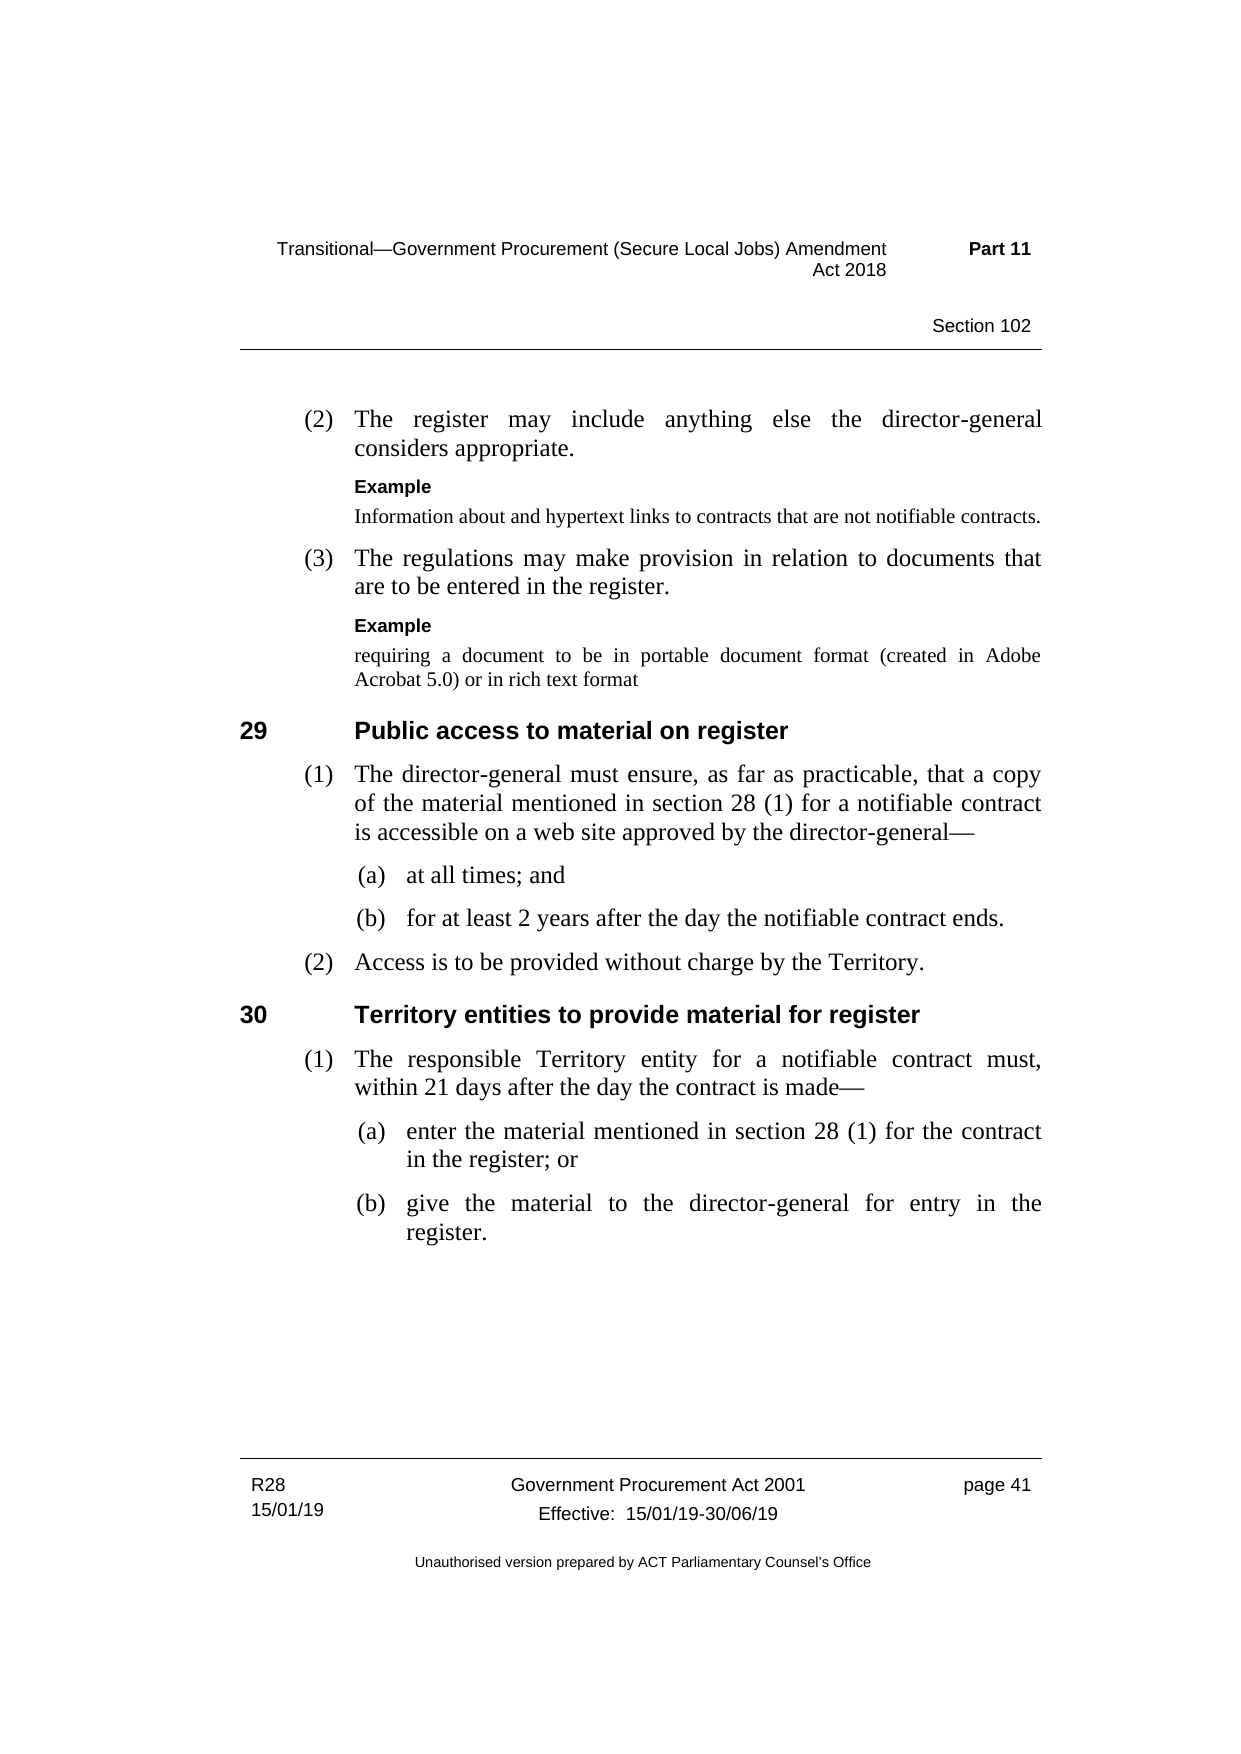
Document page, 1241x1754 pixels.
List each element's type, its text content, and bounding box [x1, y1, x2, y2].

text requiring a document to be in portable document format (created in Adobe Acrobat 5.0) or in rich text format [354, 643, 1042, 691]
text 30 Territory entities to provide material for register [239, 1000, 1042, 1029]
text (a) enter the material mentioned in section 28 (1) for the contract in the register; or [239, 1116, 1042, 1173]
text Example [354, 476, 1042, 498]
text (2) The register may include anything else the director-general considers appropriate. [239, 404, 1042, 462]
text (3) The regulations may make provision in relation to documents that are to be entered in the register. [239, 543, 1042, 600]
text (b) give the material to the director-general for entry in the register. [239, 1188, 1042, 1245]
text Information about and hypertext links to contracts that are not notifiable contracts. [354, 504, 1042, 528]
text (1) The responsible Territory entity for a notifiable contract must, within 21 days after the day the contract is made— [239, 1044, 1042, 1101]
text (b) for at least 2 years after the day the notifiable contract ends. [239, 903, 1042, 932]
text (2) Access is to be provided without charge by the Territory. [239, 947, 1042, 975]
text Example [354, 615, 1042, 636]
text (1) The director-general must ensure, as far as practicable, that a copy of the material mentioned in section 28 (1) for a notifiable contract is accessible on a web site approved by the director-general— [239, 759, 1042, 845]
text 29 Public access to material on register [239, 716, 1042, 744]
text (a) at all times; and [239, 860, 1042, 889]
